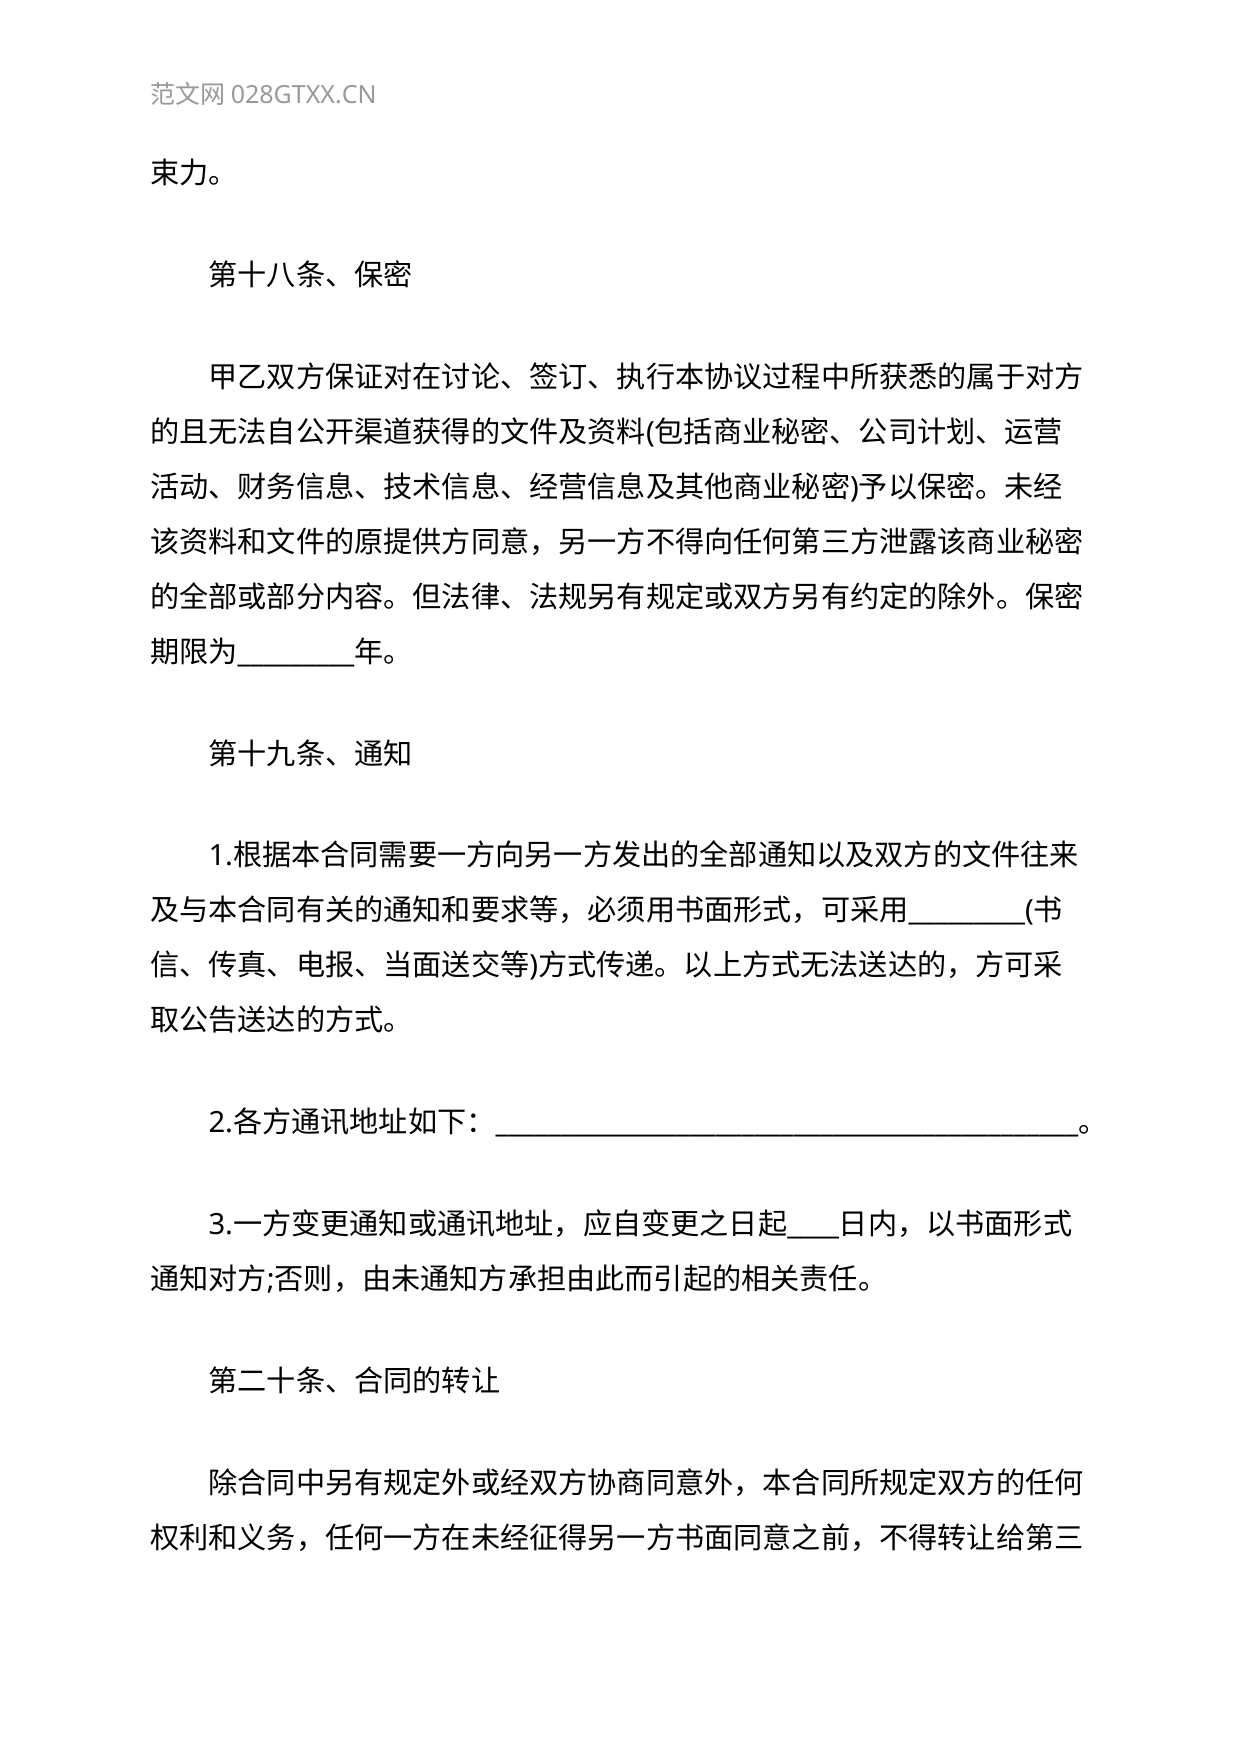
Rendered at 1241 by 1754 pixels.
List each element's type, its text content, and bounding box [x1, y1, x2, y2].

text 第十八条、保密 [150, 252, 1090, 294]
text 3.一方变更通知或通讯地址，应自变更之日起____日内，以书面形式通知对方;否则，由未通知方承担由此而引起的相关责任。 [150, 1201, 1090, 1298]
text 2.各方通讯地址如下：_____________________________________________。 [150, 1099, 1090, 1141]
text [150, 1459, 1090, 1557]
text 甲乙双方保证对在讨论、签订、执行本协议过程中所获悉的属于对方的且无法自公开渠道获得的文件及资料(包括商业秘密、公司计划、运营活动、财务信息、技术信息、经营信息及其他商业秘密)予以保密。未经该资料和文件的原提供方同意，另一方不得向任何第三方泄露该商业秘密的全部或部分内容。但法律、法规另有规定或双方另有约定的除外。保密期限为_________年。 [150, 353, 1090, 671]
text 1.根据本合同需要一方向另一方发出的全部通知以及双方的文件往来及与本合同有关的通知和要求等，必须用书面形式，可采用_________(书信、传真、电报、当面送交等)方式传递。以上方式无法送达的，方可采取公告送达的方式。 [150, 832, 1090, 1039]
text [150, 150, 1090, 192]
text 第二十条、合同的转让 [150, 1358, 1090, 1400]
text 第十九条、通知 [150, 730, 1090, 772]
